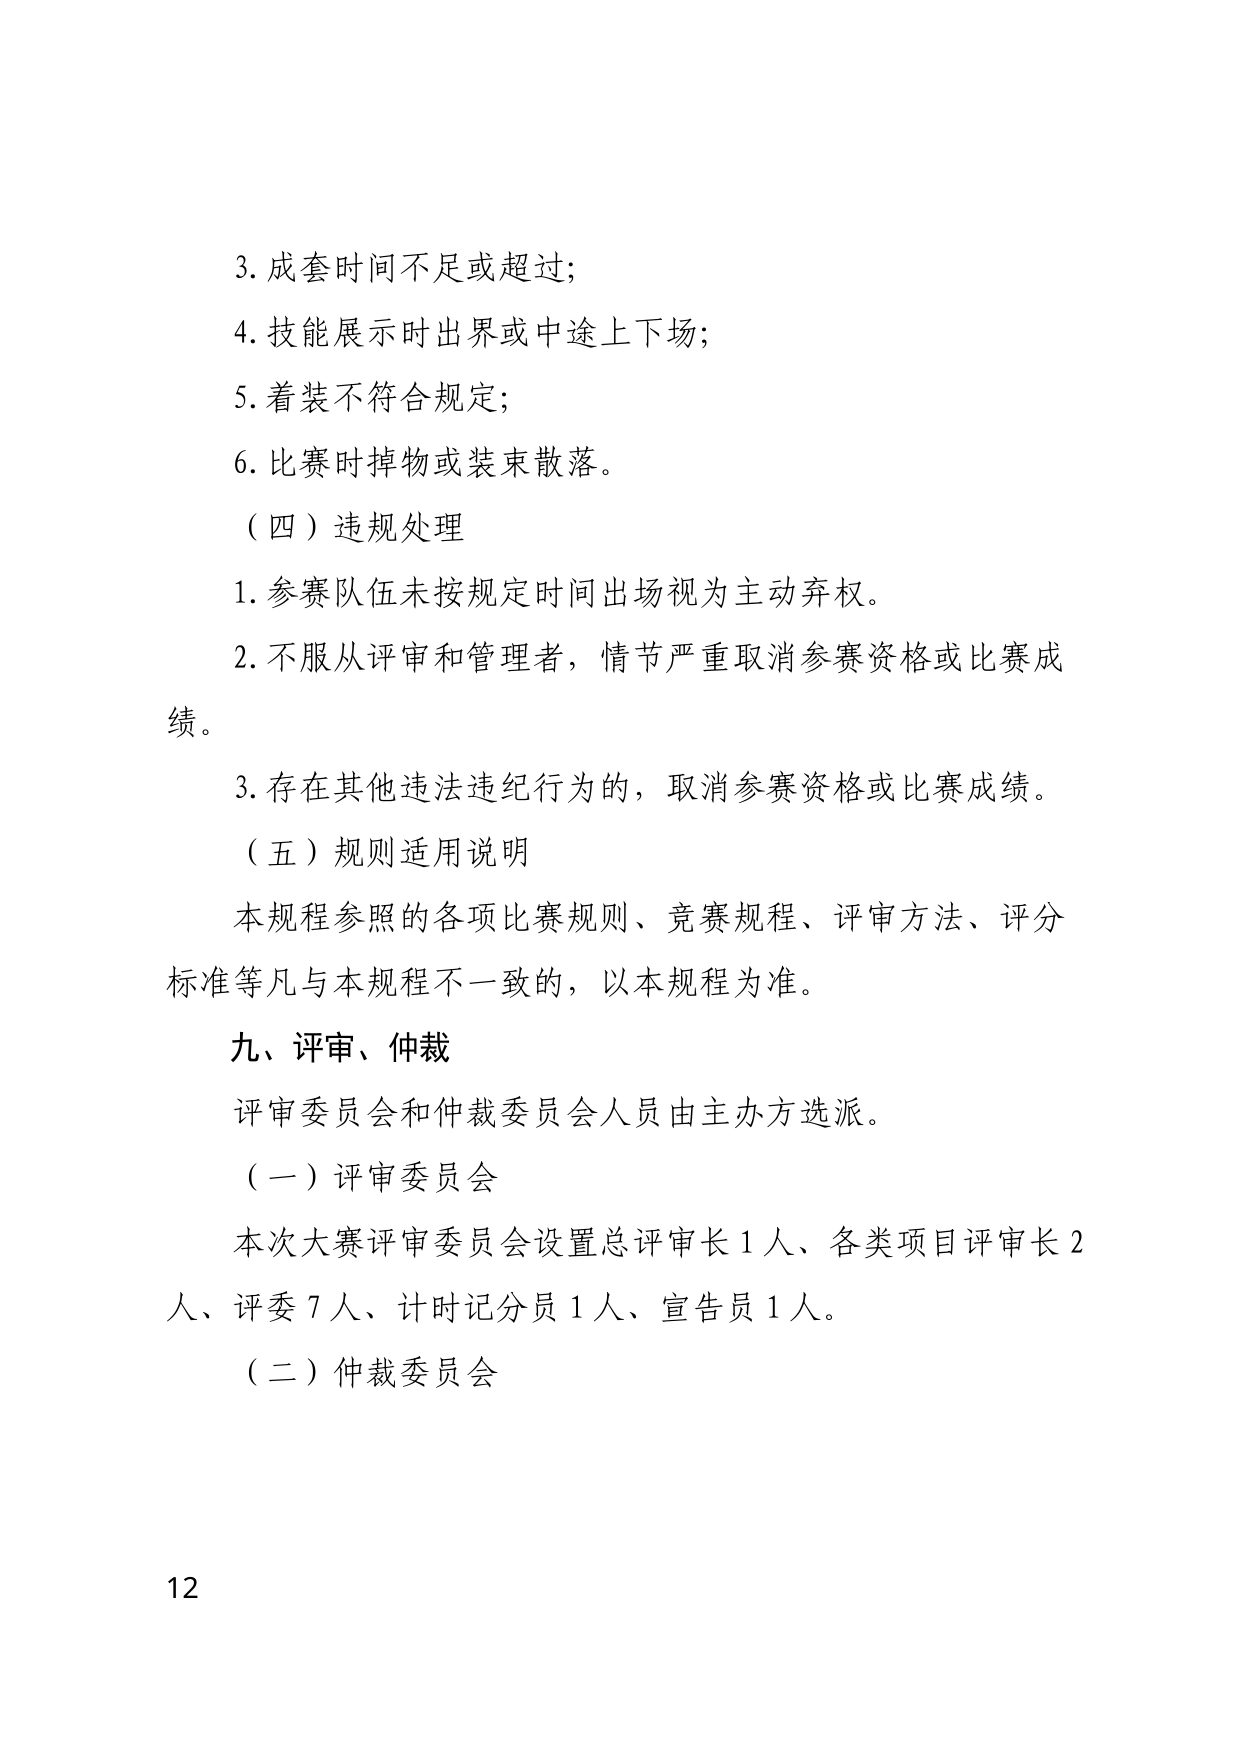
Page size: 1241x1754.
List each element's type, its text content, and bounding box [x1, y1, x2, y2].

text 5.着装不符合规定； [165, 363, 1087, 428]
text 九、评审、仲裁 [165, 1013, 1087, 1078]
text 3.存在其他违法违纪行为的，取消参赛资格或比赛成绩。 [165, 753, 1087, 818]
text （二）仲裁委员会 [165, 1338, 1087, 1403]
text （一）评审委员会 [165, 1143, 1087, 1208]
text 本次大赛评审委员会设置总评审长1人、各类项目评审长2人、评委7人、计时记分员1人、宣告员1人。 [165, 1208, 1087, 1338]
text 评审委员会和仲裁委员会人员由主办方选派。 [165, 1078, 1087, 1143]
text 6.比赛时掉物或装束散落。 [165, 428, 1087, 493]
text （五）规则适用说明 [165, 818, 1087, 883]
text 4.技能展示时出界或中途上下场； [165, 298, 1087, 363]
text 2.不服从评审和管理者，情节严重取消参赛资格或比赛成绩。 [165, 623, 1087, 753]
text 本规程参照的各项比赛规则、竞赛规程、评审方法、评分标准等凡与本规程不一致的，以本规程为准。 [165, 883, 1087, 1013]
text 1.参赛队伍未按规定时间出场视为主动弃权。 [165, 558, 1087, 623]
text （四）违规处理 [165, 493, 1087, 558]
text 3.成套时间不足或超过； [165, 233, 1087, 298]
